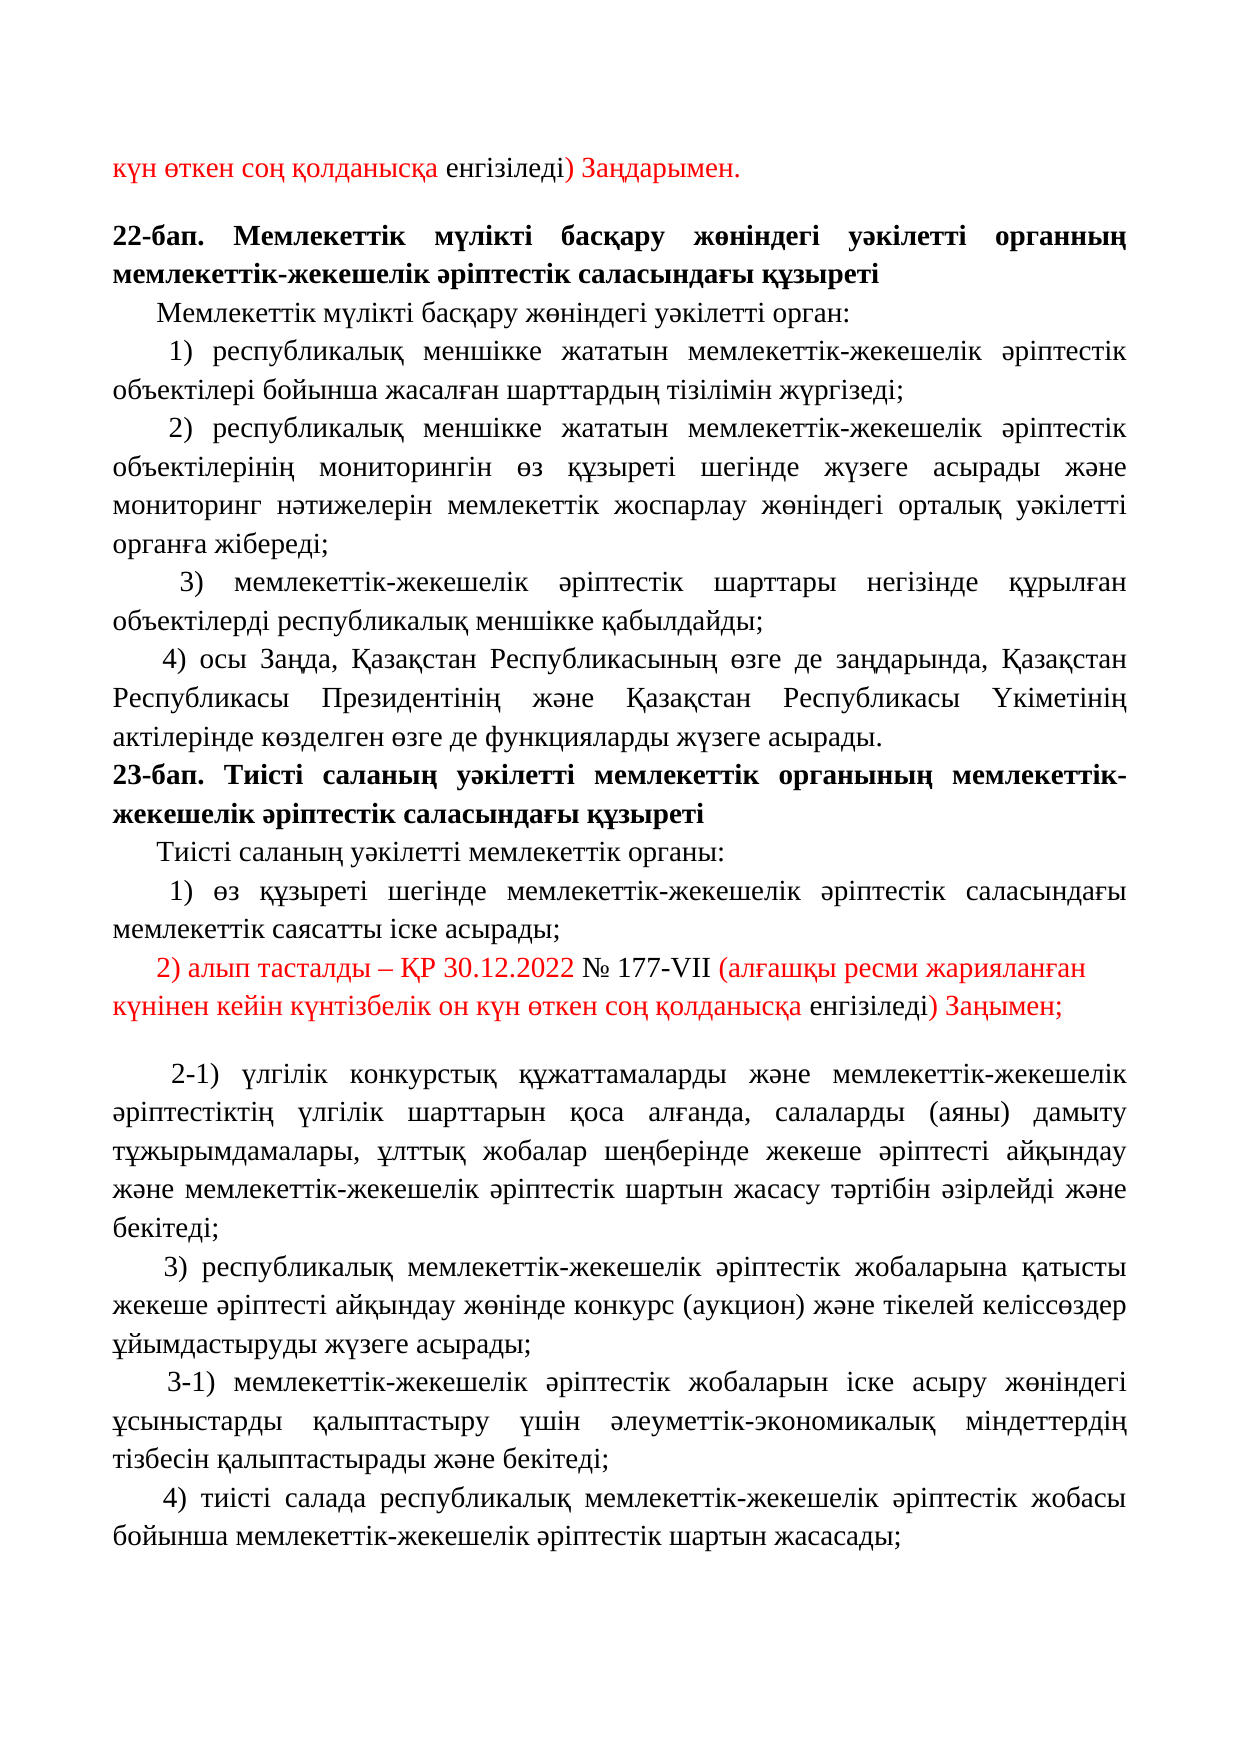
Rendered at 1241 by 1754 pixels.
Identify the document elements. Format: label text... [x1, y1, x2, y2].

text 3) республикалық мемлекеттік-жекешелік әріптестік жобаларына қатысты жекеше әріптесті айқындау жөнінде конкурс (аукцион) және тікелей келіссөздер ұйымдастыруды жүзеге асырады; [112, 1249, 1128, 1359]
text 1) республикалық меншікке жататын мемлекеттік-жекешелік әріптестік объектілері бойынша жасалған шарттардың тізілімін жүргізеді; [112, 333, 1128, 405]
text 3) мемлекеттік-жекешелік әріптестік шарттары негізінде құрылған объектілерді республикалық меншікке қабылдайды; [112, 564, 1128, 637]
text 22-бап. Мемлекеттік мүлікті басқару жөніндегі уәкілетті органның мемлекеттік-жекешелік әріптестік саласындағы құзыреті [112, 218, 1128, 290]
text 4) тиісті салада республикалық мемлекеттік-жекешелік әріптестік жобасы бойынша мемлекеттік-жекешелік әріптестік шартын жасасады; [112, 1480, 1128, 1552]
text Мемлекеттік мүлікті басқару жөніндегі уәкілетті орган: [112, 295, 1128, 328]
text Тиісті саланың уәкілетті мемлекеттік органы: [112, 834, 1128, 868]
text 2-1) үлгілік конкурстық құжаттамаларды және мемлекеттік-жекешелік әріптестіктің үлгілік шарттарын қоса алғанда, салаларды (аяны) дамыту тұжырымдамалары, ұлттық жобалар шеңберінде жекеше әріптесті айқындау және мемлекеттік-жекешелік әріптестік шартын жасасу тәртібін әзірлейді және бекітеді; [112, 1056, 1128, 1244]
text 4) осы Заңда, Қазақстан Республикасының өзге де заңдарында, Қазақстан Республикасы Президентінің және Қазақстан Республикасы Үкіметінің актілерінде көзделген өзге де функцияларды жүзеге асырады. [112, 642, 1128, 752]
text 23-бап. Тиісті саланың уәкілетті мемлекеттік органының мемлекеттік-жекешелік әріптестік саласындағы құзыреті [112, 757, 1128, 829]
text 2) алып тасталды – ҚР 30.12.2022 № 177-VII (алғашқы ресми жарияланған күнінен кейін күнтізбелік он күн өткен соң қолданысқа енгізіледі) Заңымен; [112, 950, 1128, 1052]
text 2) республикалық меншікке жататын мемлекеттік-жекешелік әріптестік объектілерінің мониторингін өз құзыреті шегінде жүзеге асырады және мониторинг нәтижелерін мемлекеттік жоспарлау жөніндегі орталық уәкілетті органға жібереді; [112, 410, 1128, 559]
text 3-1) мемлекеттік-жекешелік әріптестік жобаларын іске асыру жөніндегі ұсыныстарды қалыптастыру үшін әлеуметтік-экономикалық міндеттердің тізбесін қалыптастырады және бекітеді; [112, 1364, 1128, 1475]
text 1) өз құзыреті шегінде мемлекеттік-жекешелік әріптестік саласындағы мемлекеттік саясатты іске асырады; [112, 873, 1128, 945]
